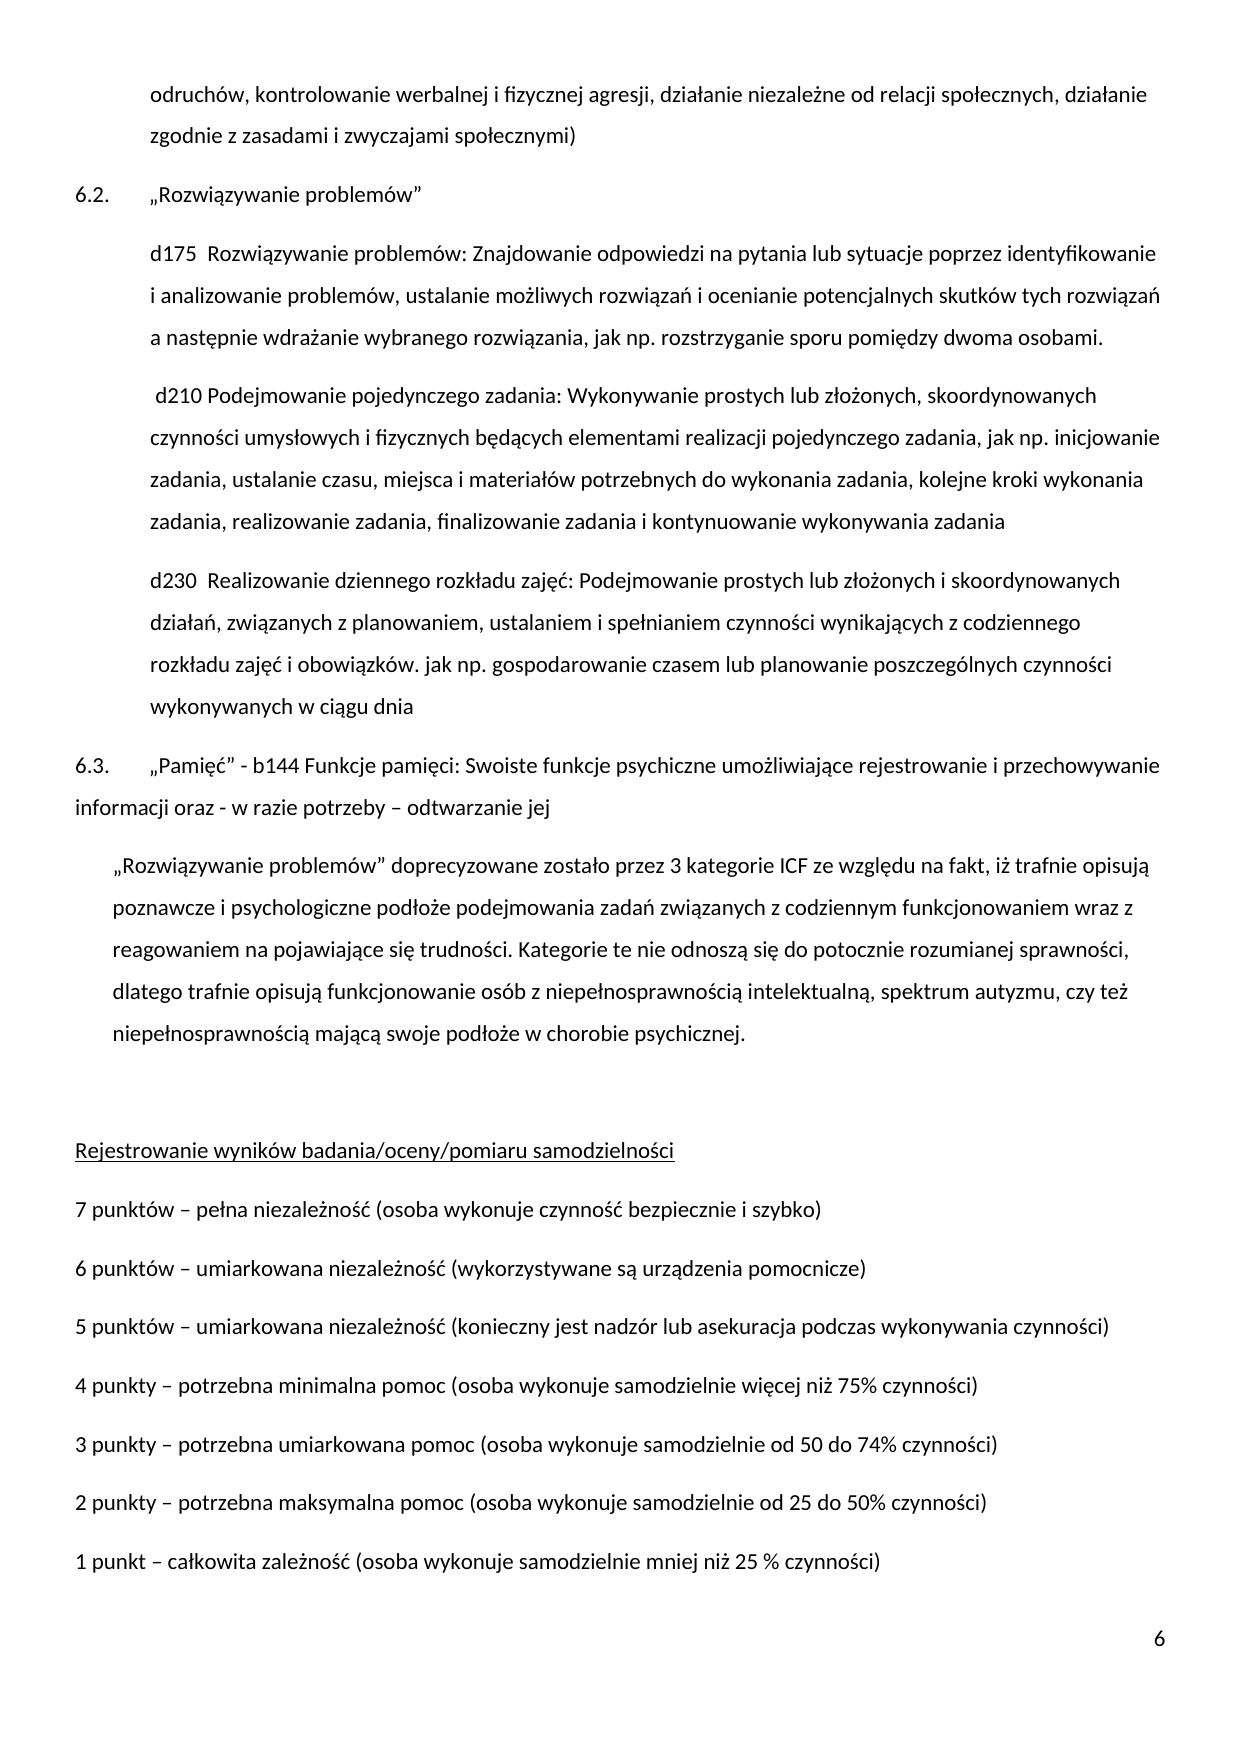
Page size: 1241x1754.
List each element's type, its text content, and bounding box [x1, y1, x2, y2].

text 5 punktów – umiarkowana niezależność (konieczny jest nadzór lub asekuracja podczas wykonywania czynności) [75, 1312, 1165, 1341]
list „Pamięć” - b144 Funkcje pamięci: Swoiste funkcje psychiczne umożliwiające rejestrowanie i przechowywanie informacji oraz - w razie potrzeby – odtwarzanie jej [75, 751, 1165, 821]
text „Rozwiązywanie problemów” doprecyzowane zostało przez 3 kategorie ICF ze względu na fakt, iż trafnie opisują poznawcze i psychologiczne podłoże podejmowania zadań związanych z codziennym funkcjonowaniem wraz z reagowaniem na pojawiające się trudności. Kategorie te nie odnoszą się do potocznie rozumianej sprawności, dlatego trafnie opisują funkcjonowanie osób z niepełnosprawnością intelektualną, spektrum autyzmu, czy też niepełnosprawnością mającą swoje podłoże w chorobie psychicznej. [112, 851, 1165, 1047]
list d230 Realizowanie dziennego rozkładu zajęć: Podejmowanie prostych lub złożonych i skoordynowanych działań, związanych z planowaniem, ustalaniem i spełnianiem czynności wynikających z codziennego rozkładu zajęć i obowiązków. jak np. gospodarowanie czasem lub planowanie poszczególnych czynności wykonywanych w ciągu dnia [150, 566, 1165, 720]
text Rejestrowanie wyników badania/oceny/pomiaru samodzielności [75, 1137, 1165, 1164]
text 1 punkt – całkowita zależność (osoba wykonuje samodzielnie mniej niż 25 % czynności) [75, 1547, 1165, 1575]
text 6 punktów – umiarkowana niezależność (wykorzystywane są urządzenia pomocnicze) [75, 1254, 1165, 1282]
text 3 punkty – potrzebna umiarkowana pomoc (osoba wykonuje samodzielnie od 50 do 74% czynności) [75, 1430, 1165, 1458]
list d210 Podejmowanie pojedynczego zadania: Wykonywanie prostych lub złożonych, skoordynowanych czynności umysłowych i fizycznych będących elementami realizacji pojedynczego zadania, jak np. inicjowanie zadania, ustalanie czasu, miejsca i materiałów potrzebnych do wykonania zadania, kolejne kroki wykonania zadania, realizowanie zadania, finalizowanie zadania i kontynuowanie wykonywania zadania [150, 382, 1165, 536]
text 2 punkty – potrzebna maksymalna pomoc (osoba wykonuje samodzielnie od 25 do 50% czynności) [75, 1488, 1165, 1516]
list d175 Rozwiązywanie problemów: Znajdowanie odpowiedzi na pytania lub sytuacje poprzez identyfikowanie i analizowanie problemów, ustalanie możliwych rozwiązań i ocenianie potencjalnych skutków tych rozwiązań a następnie wdrażanie wybranego rozwiązania, jak np. rozstrzyganie sporu pomiędzy dwoma osobami. [150, 239, 1165, 351]
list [150, 80, 1165, 150]
text 7 punktów – pełna niezależność (osoba wykonuje czynność bezpiecznie i szybko) [75, 1195, 1165, 1223]
text 4 punkty – potrzebna minimalna pomoc (osoba wykonuje samodzielnie więcej niż 75% czynności) [75, 1371, 1165, 1399]
list „Rozwiązywanie problemów” [75, 180, 1165, 208]
